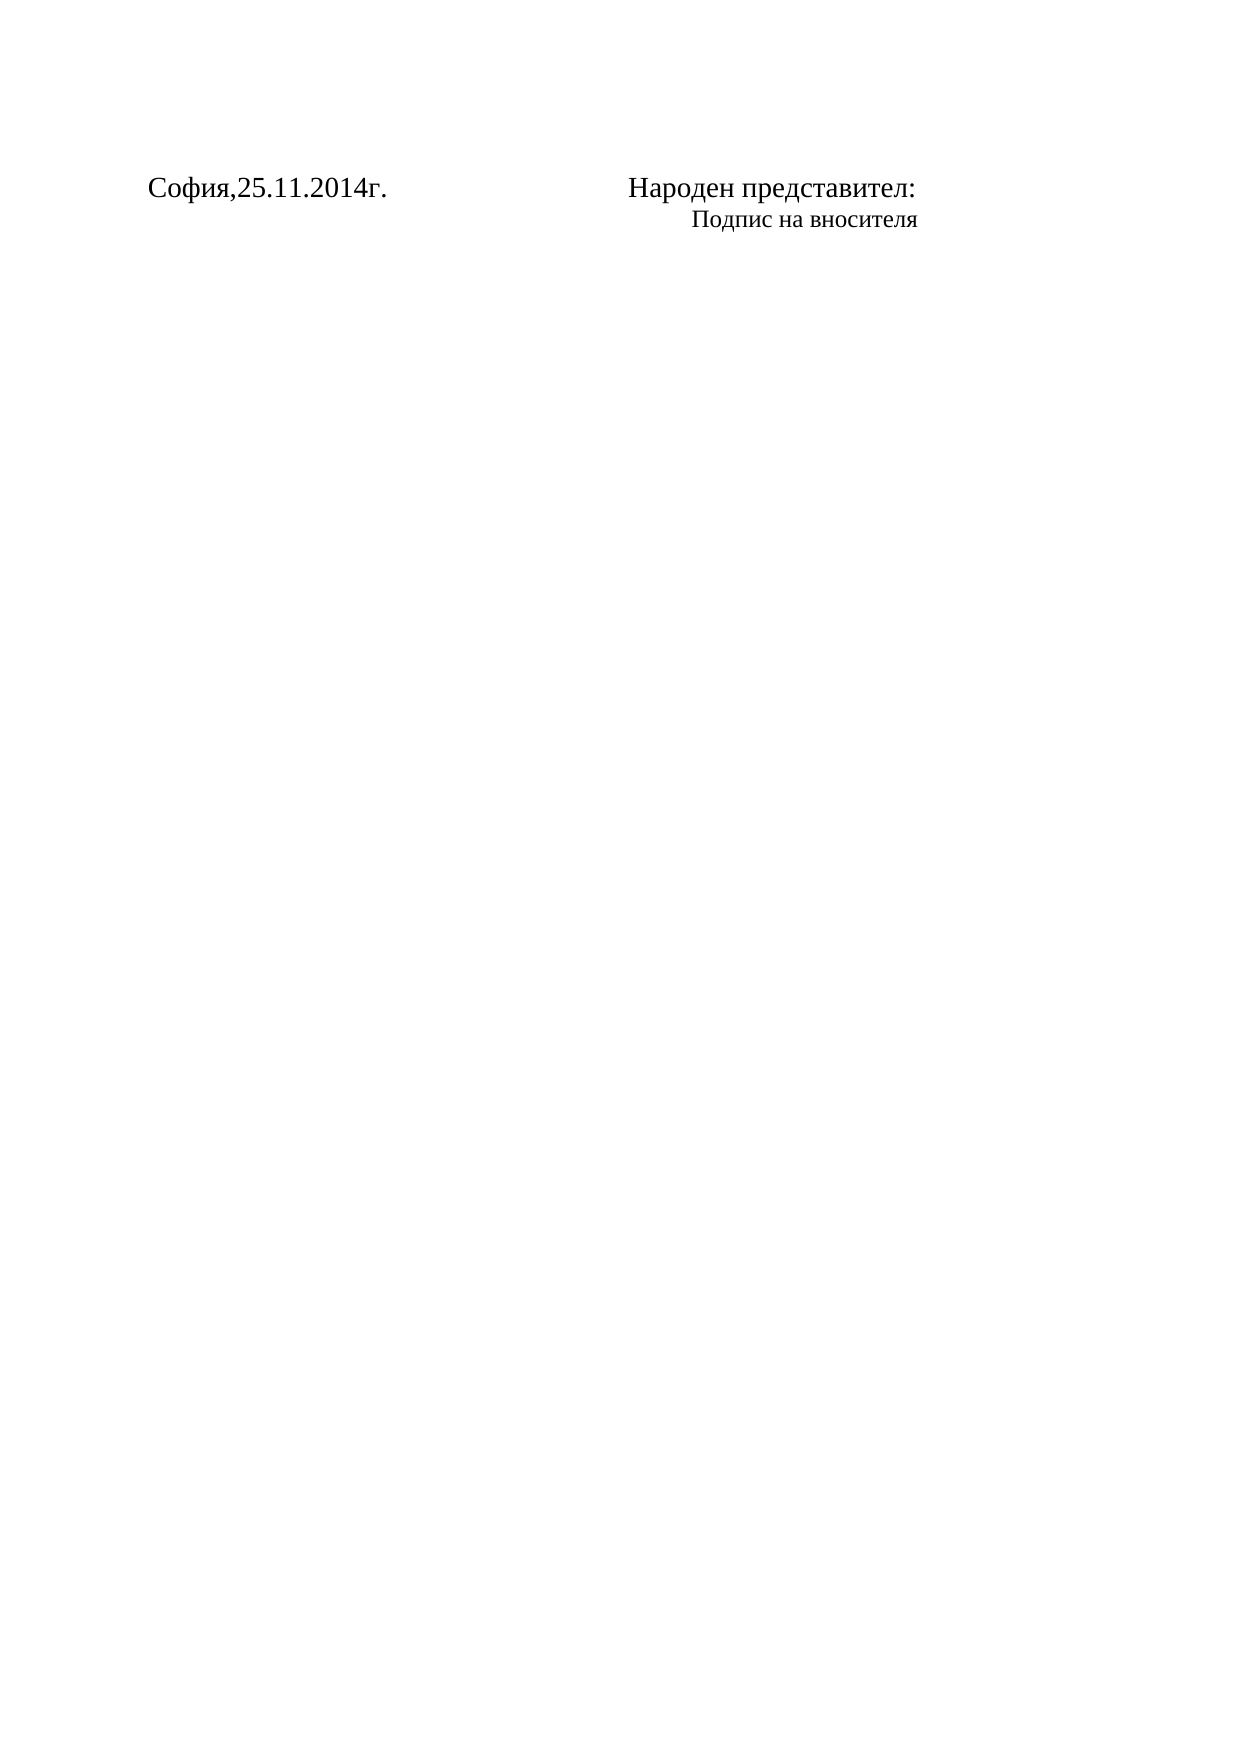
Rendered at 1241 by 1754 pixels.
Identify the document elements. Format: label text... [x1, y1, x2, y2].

text Подпис на вносителя [148, 204, 1093, 233]
text София,25.11.2014г. Народен представител: [148, 171, 1093, 204]
